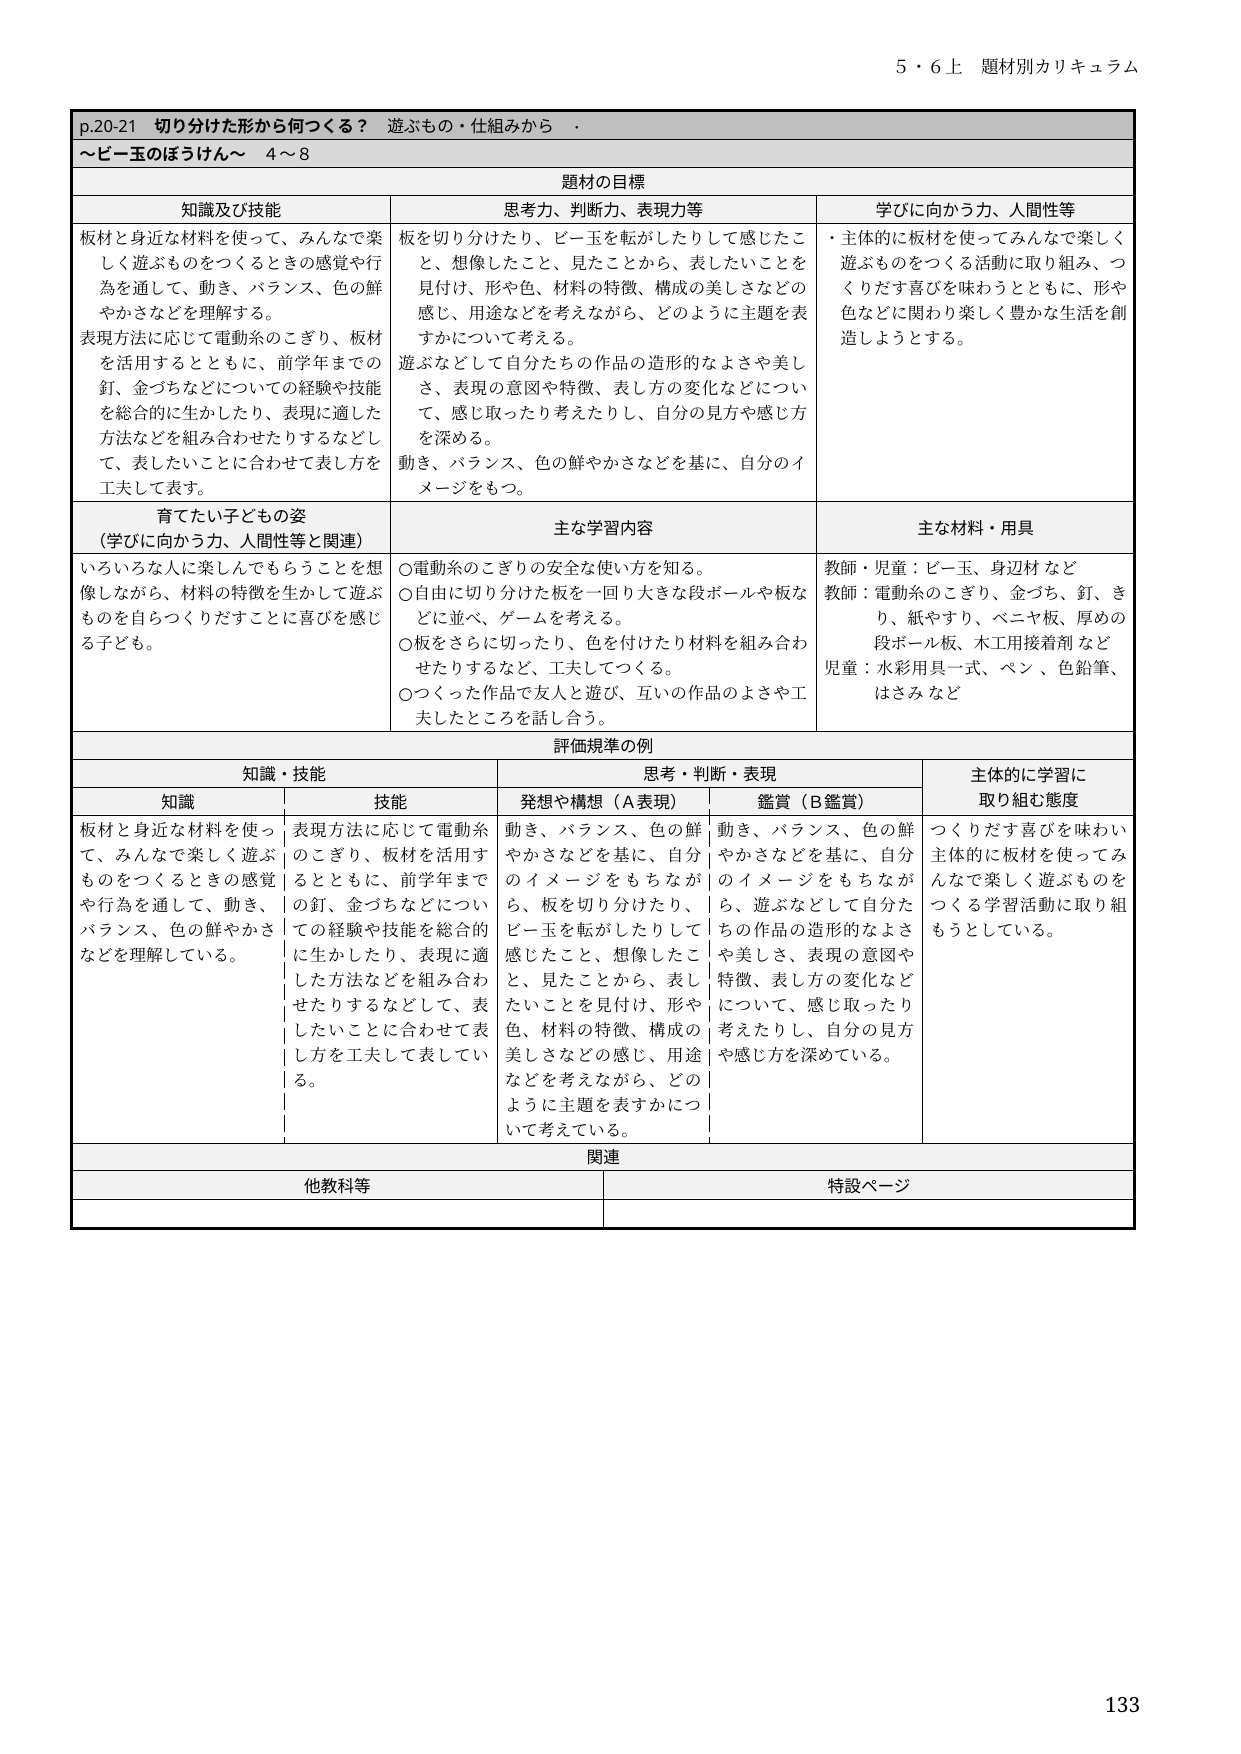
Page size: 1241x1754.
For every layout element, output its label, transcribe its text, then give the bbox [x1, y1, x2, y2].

table_cell 主な学習内容 [391, 502, 816, 553]
table_cell 板を切り分けたり、ビー玉を転がしたりして感じたこと、想像したこと、見たことから、表したいことを見付け、形や色、材料の特徴、構成の美しさなどの感じ、用途などを考えながら、どのように主題を表すかについて考える。 遊ぶなどして自分たちの作品の造形的なよさや美しさ、表現の意図や特徴、表し方の変化などについて、感じ取ったり考えたりし、自分の見方や感じ方を深める。 動き、バランス、色の鮮やかさなどを基に、自分のイメージをもつ。 [391, 224, 816, 501]
table_cell 表現方法に応じて電動糸のこぎり、板材を活用するとともに、前学年までの釘、金づちなどについての経験や技能を総合的に生かしたり、表現に適した方法などを組み合わせたりするなどして、表したいことに合わせて表し方を工夫して表している。 [284, 816, 497, 1142]
table_cell ・主体的に板材を使ってみんなで楽しく遊ぶものをつくる活動に取り組み、つくりだす喜びを味わうとともに、形や色などに関わり楽しく豊かな生活を創造しようとする。 [817, 224, 1133, 501]
table_cell 題材の目標 [73, 168, 1133, 195]
table_cell 学びに向かう力、人間性等 [817, 196, 1133, 223]
table_cell 動き、バランス、色の鮮やかさなどを基に、自分のイメージをもちながら、遊ぶなどして自分たちの作品の造形的なよさや美しさ、表現の意図や特徴、表し方の変化などについて、感じ取ったり考えたりし、自分の見方や感じ方を深めている。 [709, 816, 922, 1142]
table_header p.20-21 切り分けた形から何つくる？ 遊ぶもの・仕組みから ・ [73, 112, 1133, 139]
table_cell いろいろな人に楽しんでもらうことを想像しながら、材料の特徴を生かして遊ぶものを自らつくりだすことに喜びを感じる子ども。 [73, 554, 390, 731]
table_cell 評価規準の例 [73, 732, 1133, 759]
table_cell 鑑賞（Ｂ鑑賞） [709, 788, 922, 814]
table_cell 育てたい子どもの姿 （学びに向かう力、人間性等と関連） [73, 502, 390, 553]
table_cell 思考・判断・表現 [498, 760, 922, 787]
table_cell 思考力、判断力、表現力等 [391, 196, 816, 223]
table_cell 特設ページ [604, 1171, 1133, 1198]
table_cell [73, 1200, 603, 1227]
table_cell 知識及び技能 [73, 196, 390, 223]
table_cell 発想や構想（Ａ表現） [498, 788, 709, 814]
table_cell 板材と身近な材料を使って、みんなで楽しく遊ぶものをつくるときの感覚や行為を通して、動き、バランス、色の鮮やかさなどを理解している。 [73, 816, 284, 1142]
table_cell つくりだす喜びを味わい主体的に板材を使ってみんなで楽しく遊ぶものをつくる学習活動に取り組もうとしている。 [923, 816, 1133, 1142]
table_cell [604, 1200, 1133, 1227]
table_cell 動き、バランス、色の鮮やかさなどを基に、自分のイメージをもちながら、板を切り分けたり、ビー玉を転がしたりして感じたこと、想像したこと、見たことから、表したいことを見付け、形や色、材料の特徴、構成の美しさなどの感じ、用途などを考えながら、どのように主題を表すかについて考えている。 [498, 816, 709, 1142]
table_cell 知識 [73, 788, 284, 814]
table_cell 板材と身近な材料を使って、みんなで楽しく遊ぶものをつくるときの感覚や行為を通して、動き、バランス、色の鮮やかさなどを理解する。 表現方法に応じて電動糸のこぎり、板材を活用するとともに、前学年までの釘、金づちなどについての経験や技能を総合的に生かしたり、表現に適した方法などを組み合わせたりするなどして、表したいことに合わせて表し方を工夫して表す。 [73, 224, 390, 501]
table_cell 主な材料・用具 [817, 502, 1133, 553]
table_cell 主体的に学習に 取り組む態度 [923, 760, 1133, 814]
table_cell 教師・児童：ビー玉、身辺材 など 教師：電動糸のこぎり、金づち、釘、きり、紙やすり、ベニヤ板、厚めの段ボール板、木工用接着剤 など 児童：水彩用具一式、ペン 、色鉛筆、はさみ など [817, 554, 1133, 731]
table_cell 他教科等 [73, 1171, 603, 1198]
table_cell ～ビー玉のぼうけん～ ４～８ [73, 140, 1133, 167]
table_cell 知識・技能 [73, 760, 497, 787]
table_cell 関連 [73, 1144, 1133, 1170]
table_cell 技能 [284, 788, 497, 814]
table_cell ○電動糸のこぎりの安全な使い方を知る。 ○自由に切り分けた板を一回り大きな段ボールや板などに並べ、ゲームを考える。 ○板をさらに切ったり、色を付けたり材料を組み合わせたりするなど、工夫してつくる。 ○つくった作品で友人と遊び、互いの作品のよさや工夫したところを話し合う。 [391, 554, 816, 731]
